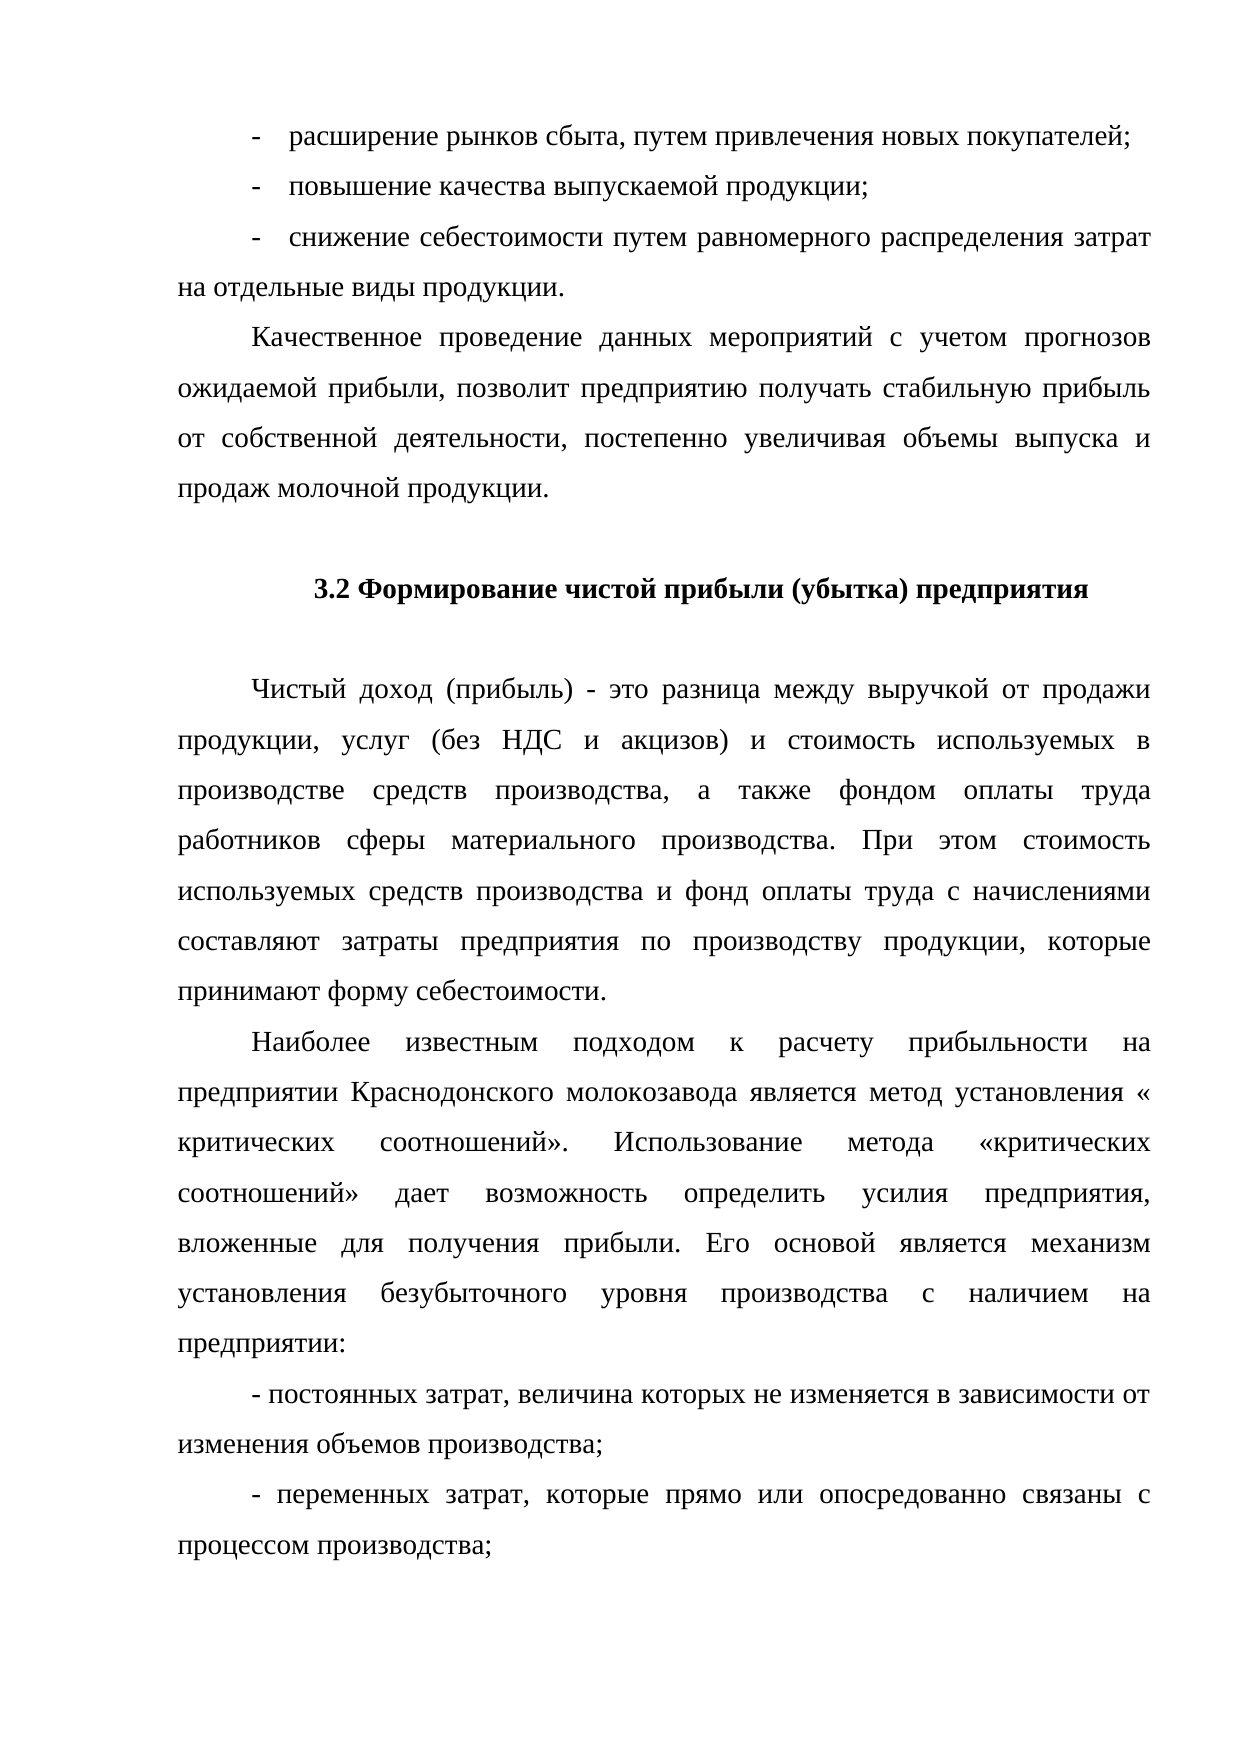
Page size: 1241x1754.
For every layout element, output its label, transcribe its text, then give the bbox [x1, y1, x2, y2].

text 3.2 Формирование чистой прибыли (убытка) предприятия [177, 571, 1152, 604]
list повышение качества выпускаемой продукции; [177, 168, 1152, 202]
text - постоянных затрат, величина которых не изменяется в зависимости от изменения объемов производства; [177, 1376, 1152, 1460]
list расширение рынков сбыта, путем привлечения новых покупателей; [177, 118, 1152, 152]
text Наиболее известным подходом к расчету прибыльности на предприятии Краснодонского молокозавода является метод установления « критических соотношений». Использование метода «критических соотношений» дает возможность определить усилия предприятия, вложенные для получения прибыли. Его основой является механизм установления безубыточного уровня производства с наличием на предприятии: [177, 1024, 1152, 1359]
text Чистый доход (прибыль) - это разница между выручкой от продажи продукции, услуг (без НДС и акцизов) и стоимость используемых в производстве средств производства, а также фондом оплаты труда работников сферы материального производства. При этом стоимость используемых средств производства и фонд оплаты труда с начислениями составляют затраты предприятия по производству продукции, которые принимают форму себестоимости. [177, 672, 1152, 1007]
text - переменных затрат, которые прямо или опосредованно связаны с процессом производства; [177, 1477, 1152, 1560]
list снижение себестоимости путем равномерного распределения затрат на отдельные виды продукции. [177, 219, 1152, 303]
text Качественное проведение данных мероприятий с учетом прогнозов ожидаемой прибыли, позволит предприятию получать стабильную прибыль от собственной деятельности, постепенно увеличивая объемы выпуска и продаж молочной продукции. [177, 319, 1152, 504]
